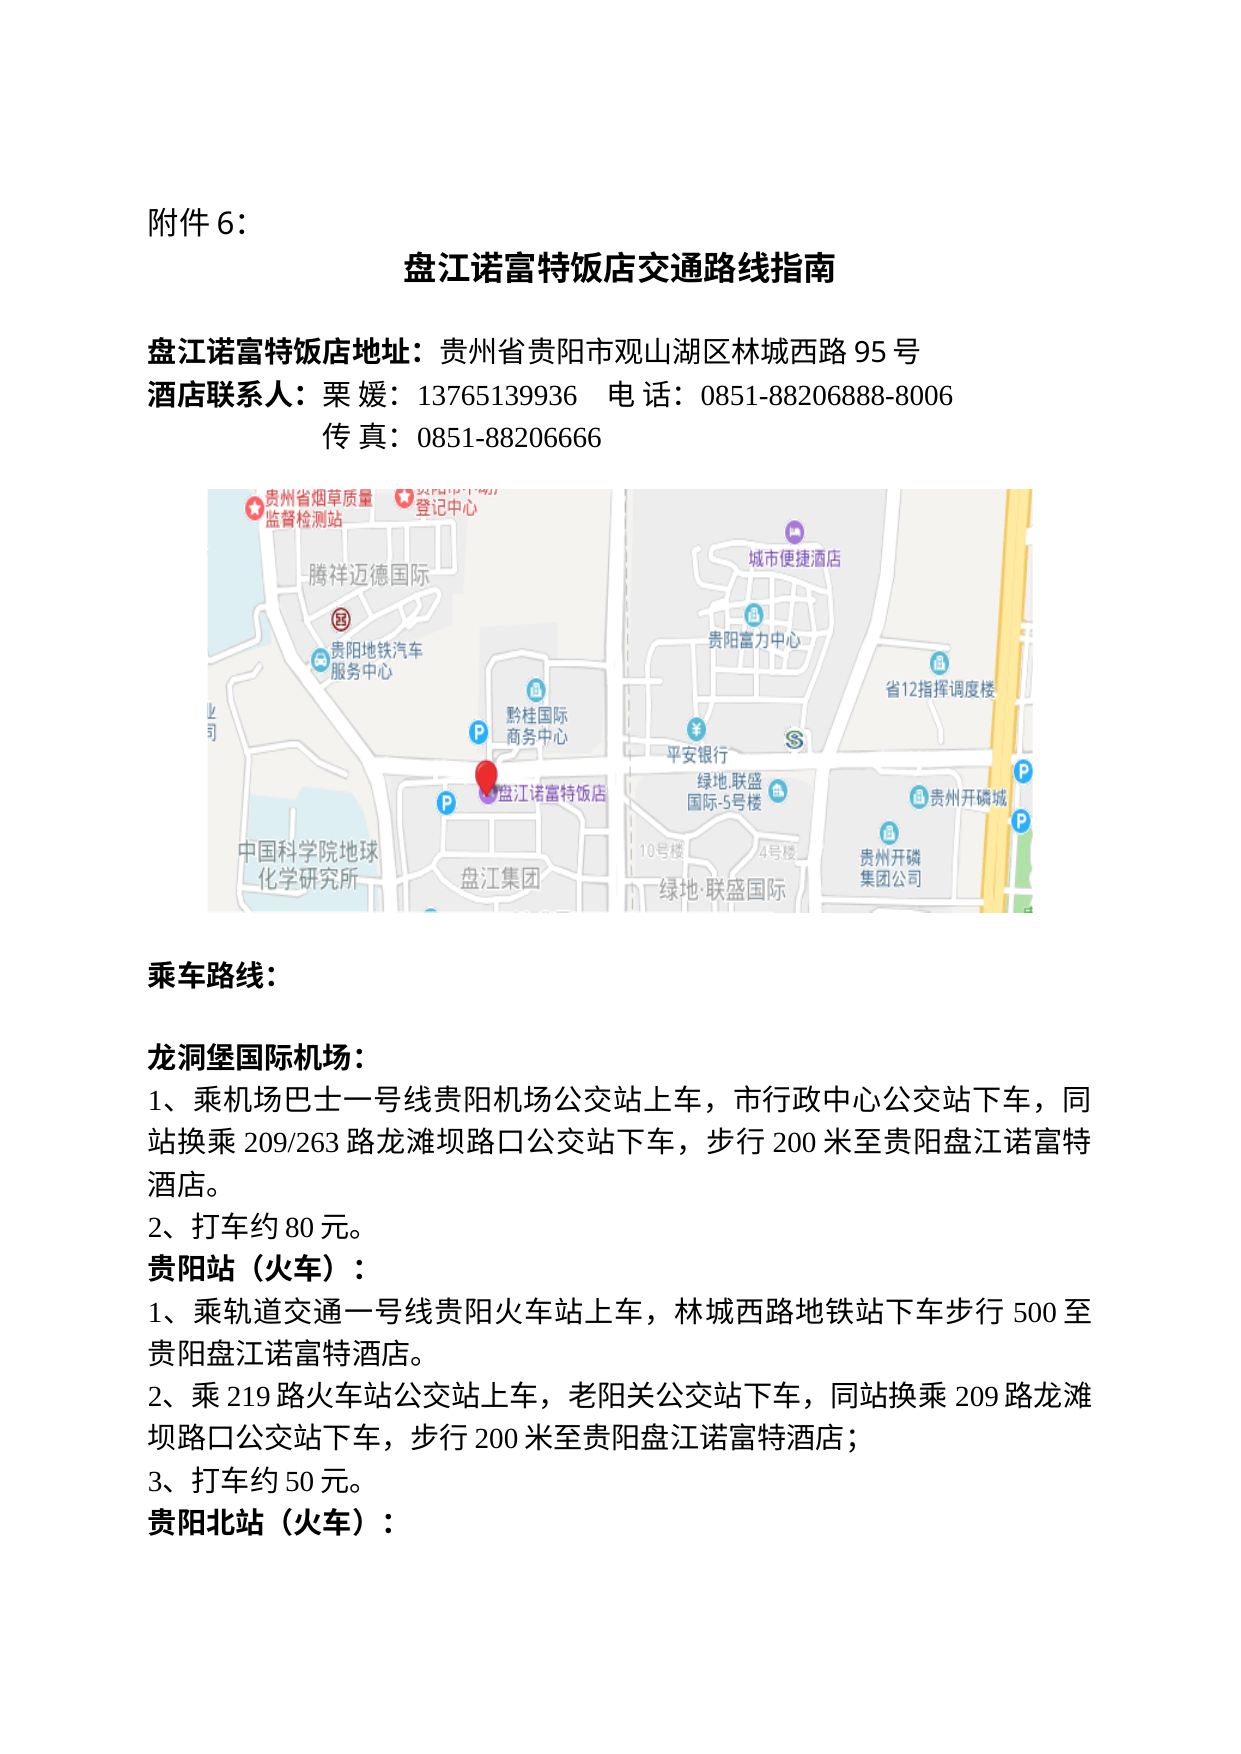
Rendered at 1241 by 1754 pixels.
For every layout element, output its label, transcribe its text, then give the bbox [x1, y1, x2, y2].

text 龙洞堡国际机场： [148, 1034, 1092, 1077]
text 传 真：0851-88206666 [148, 413, 1092, 456]
picture [207, 489, 1033, 913]
text 1、乘机场巴士一号线贵阳机场公交站上车，市行政中心公交站下车，同站换乘209/263路龙滩坝路口公交站下车，步行200米至贵阳盘江诺富特酒店。 [148, 1077, 1092, 1204]
text 3、打车约50元。 [148, 1457, 1092, 1500]
text 酒店联系人：栗 媛：13765139936 电 话：0851-88206888-8006 [148, 371, 1092, 413]
text 附件6： [148, 178, 1092, 243]
text 盘江诺富特饭店交通路线指南 [148, 243, 1092, 289]
text 贵阳站（火车）： [148, 1246, 1092, 1288]
text 1、乘轨道交通一号线贵阳火车站上车，林城西路地铁站下车步行500至贵阳盘江诺富特酒店。 [148, 1288, 1092, 1373]
text 盘江诺富特饭店地址：贵州省贵阳市观山湖区林城西路95号 [148, 329, 1092, 371]
text 2、打车约80元。 [148, 1204, 1092, 1246]
text 乘车路线： [148, 952, 1092, 995]
text 2、乘219路火车站公交站上车，老阳关公交站下车，同站换乘209路龙滩坝路口公交站下车，步行200米至贵阳盘江诺富特酒店； [148, 1373, 1092, 1457]
text 贵阳北站（火车）： [148, 1500, 1092, 1542]
